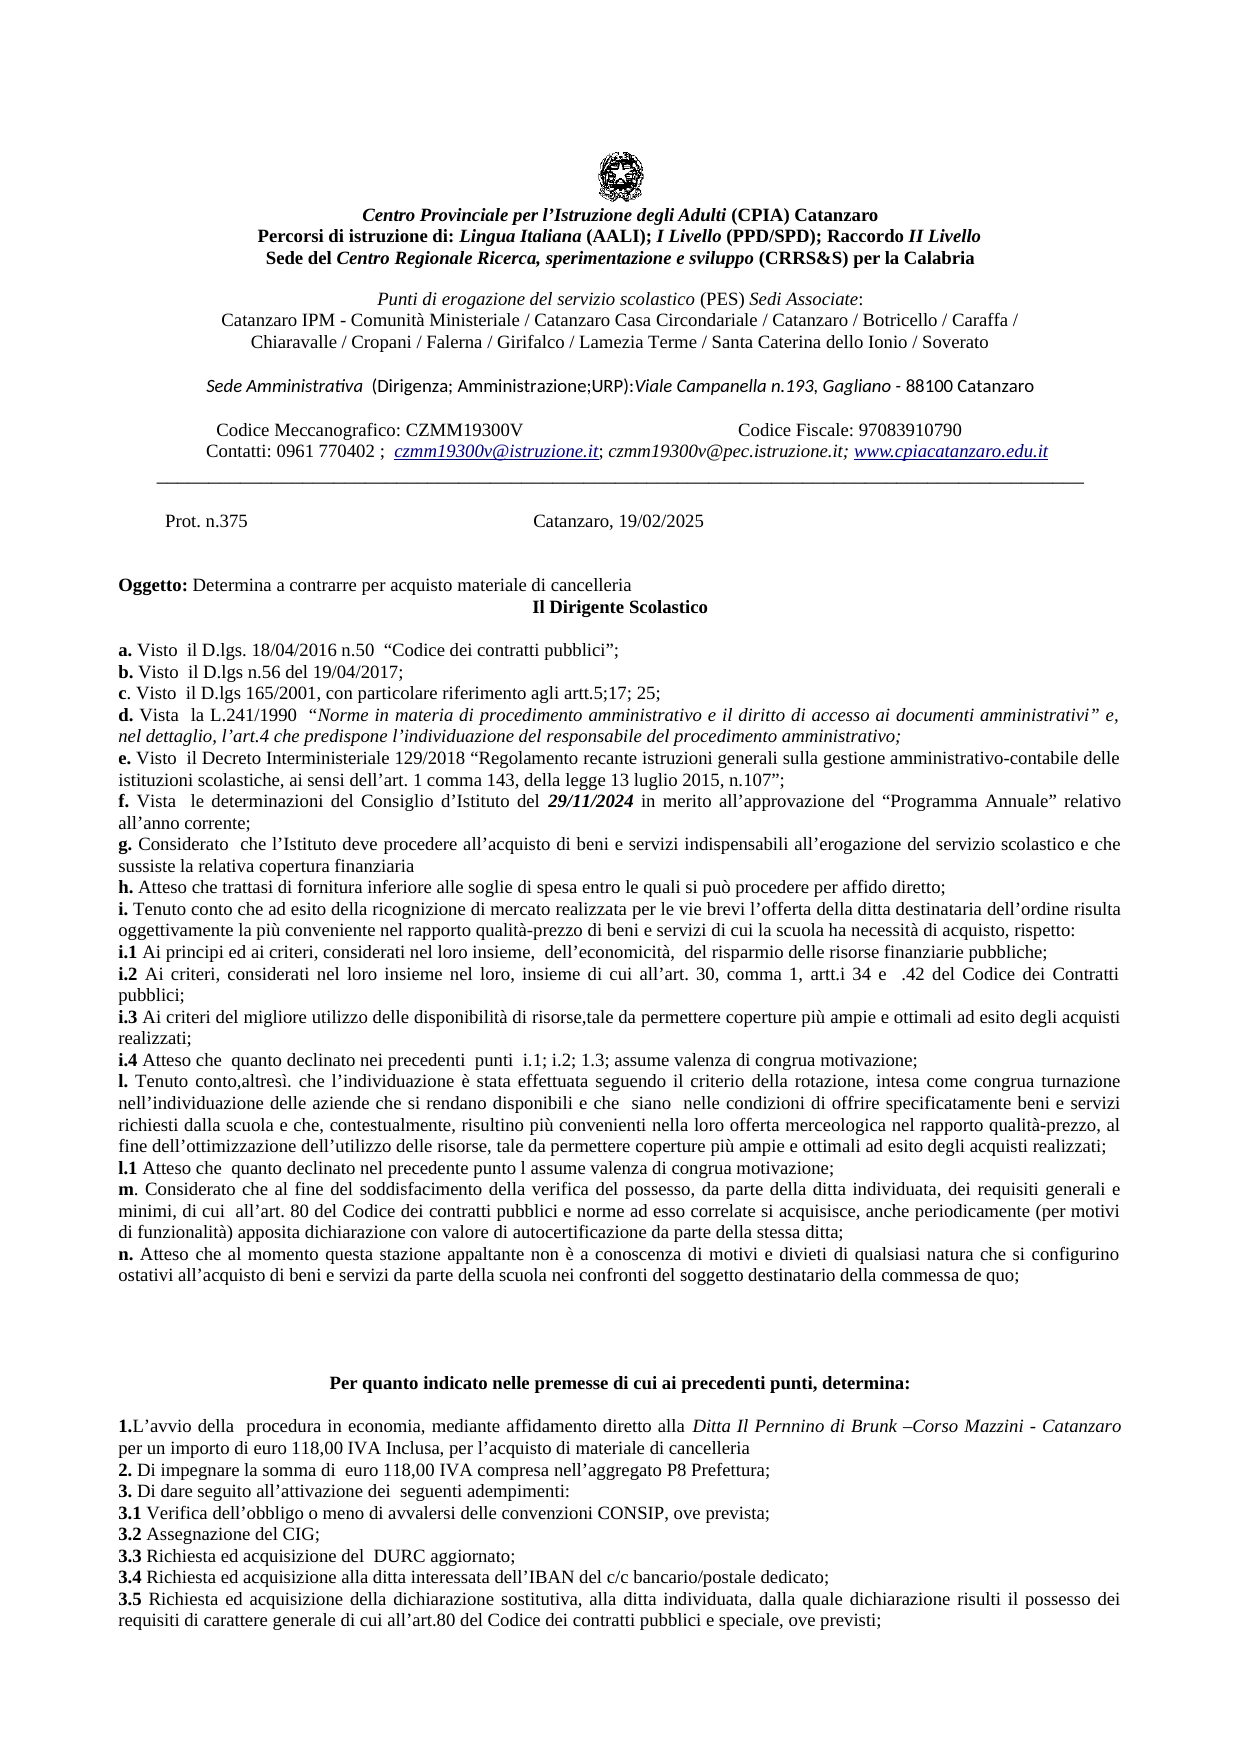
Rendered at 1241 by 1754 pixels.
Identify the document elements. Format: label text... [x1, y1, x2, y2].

text l. Tenuto conto,altresì. che l’individuazione è stata effettuata seguendo il criterio della rotazione, intesa come congrua turnazione nell’individuazione delle aziende che si rendano disponibili e che siano nelle condizioni di offrire specificatamente beni e servizi richiesti dalla scuola e che, contestualmente, risultino più convenienti nella loro offerta merceologica nel rapporto qualità-prezzo, al fine dell’ottimizzazione dell’utilizzo delle risorse, tale da permettere coperture più ampie e ottimali ad esito degli acquisti realizzati; [118, 1070, 1122, 1157]
text Contatti: 0961 770402 ; czmm19300v@istruzione.it; czmm19300v@pec.istruzione.it; www.cpiacatanzaro.edu.it [118, 440, 1122, 462]
text _________________________________________________________________________________________ [118, 462, 1122, 486]
text h. Atteso che trattasi di fornitura inferiore alle soglie di spesa entro le quali si può procedere per affido diretto; [118, 876, 1122, 898]
text Centro Provinciale per l’Istruzione degli Adulti (CPIA) Catanzaro [118, 204, 1122, 225]
text Sede Amministrativa (Dirigenza; Amministrazione;URP):Viale Campanella n.193, Gagliano - 88100 Catanzaro [118, 374, 1122, 397]
text b. Visto il D.lgs n.56 del 19/04/2017; [118, 661, 1122, 682]
text Codice Meccanografico: CZMM19300V Codice Fiscale: 97083910790 [118, 418, 1122, 440]
picture [594, 147, 646, 204]
text i.2 Ai criteri, considerati nel loro insieme nel loro, insieme di cui all’art. 30, comma 1, artt.i 34 e .42 del Codice dei Contratti pubblici; [118, 962, 1122, 1006]
text 3.3 Richiesta ed acquisizione del DURC aggiornato; [118, 1545, 1122, 1566]
text i.4 Atteso che quanto declinato nei precedenti punti i.1; i.2; 1.3; assume valenza di congrua motivazione; [118, 1049, 1122, 1070]
text 3.5 Richiesta ed acquisizione della dichiarazione sostitutiva, alla ditta individuata, dalla quale dichiarazione risulti il possesso dei requisiti di carattere generale di cui all’art.80 del Codice dei contratti pubblici e speciale, ove previsti; [118, 1588, 1122, 1631]
text 3. Di dare seguito all’attivazione dei seguenti adempimenti: [118, 1480, 1122, 1502]
text n. Atteso che al momento questa stazione appaltante non è a conoscenza di motivi e divieti di qualsiasi natura che si configurino ostativi all’acquisto di beni e servizi da parte della scuola nei confronti del soggetto destinatario della commessa de quo; [118, 1243, 1122, 1286]
text Oggetto: Determina a contrarre per acquisto materiale di cancelleria [118, 574, 1122, 596]
text a. Visto il D.lgs. 18/04/2016 n.50 “Codice dei contratti pubblici”; [118, 639, 1122, 661]
text c. Visto il D.lgs 165/2001, con particolare riferimento agli artt.5;17; 25; [118, 682, 1122, 704]
text 3.4 Richiesta ed acquisizione alla ditta interessata dell’IBAN del c/c bancario/postale dedicato; [118, 1566, 1122, 1588]
text Punti di erogazione del servizio scolastico (PES) Sedi Associate: [118, 288, 1122, 309]
text f. Vista le determinazioni del Consiglio d’Istituto del 29/11/2024 in merito all’approvazione del “Programma Annuale” relativo all’anno corrente; [118, 790, 1122, 833]
text Catanzaro IPM - Comunità Ministeriale / Catanzaro Casa Circondariale / Catanzaro / Botricello / Caraffa / [118, 309, 1122, 331]
text i.1 Ai principi ed ai criteri, considerati nel loro insieme, dell’economicità, del risparmio delle risorse finanziarie pubbliche; [118, 941, 1122, 962]
text 2. Di impegnare la somma di euro 118,00 IVA compresa nell’aggregato P8 Prefettura; [118, 1458, 1122, 1480]
text Per quanto indicato nelle premesse di cui ai precedenti punti, determina: [118, 1372, 1122, 1394]
text Chiaravalle / Cropani / Falerna / Girifalco / Lamezia Terme / Santa Caterina dello Ionio / Soverato [118, 331, 1122, 352]
text 1.L’avvio della procedura in economia, mediante affidamento diretto alla Ditta Il Pernnino di Brunk –Corso Mazzini - Catanzaro per un importo di euro 118,00 IVA Inclusa, per l’acquisto di materiale di cancelleria [118, 1415, 1122, 1458]
text d. Vista la L.241/1990 “Norme in materia di procedimento amministrativo e il diritto di accesso ai documenti amministrativi” e, nel dettaglio, l’art.4 che predispone l’individuazione del responsabile del procedimento amministrativo; [118, 704, 1122, 747]
text Il Dirigente Scolastico [118, 596, 1122, 617]
text i. Tenuto conto che ad esito della ricognizione di mercato realizzata per le vie brevi l’offerta della ditta destinataria dell’ordine risulta oggettivamente la più conveniente nel rapporto qualità-prezzo di beni e servizi di cui la scuola ha necessità di acquisto, rispetto: [118, 898, 1122, 941]
text e. Visto il Decreto Interministeriale 129/2018 “Regolamento recante istruzioni generali sulla gestione amministrativo-contabile delle istituzioni scolastiche, ai sensi dell’art. 1 comma 143, della legge 13 luglio 2015, n.107”; [118, 747, 1122, 790]
text Percorsi di istruzione di: Lingua Italiana (AALI); I Livello (PPD/SPD); Raccordo II Livello [118, 225, 1122, 247]
text g. Considerato che l’Istituto deve procedere all’acquisto di beni e servizi indispensabili all’erogazione del servizio scolastico e che sussiste la relativa copertura finanziaria [118, 833, 1122, 876]
text 3.2 Assegnazione del CIG; [118, 1523, 1122, 1545]
text 3.1 Verifica dell’obbligo o meno di avvalersi delle convenzioni CONSIP, ove prevista; [118, 1502, 1122, 1523]
text Sede del Centro Regionale Ricerca, sperimentazione e sviluppo (CRRS&S) per la Calabria [118, 247, 1122, 268]
text l.1 Atteso che quanto declinato nel precedente punto l assume valenza di congrua motivazione; [118, 1157, 1122, 1178]
text m. Considerato che al fine del soddisfacimento della verifica del possesso, da parte della ditta individuata, dei requisiti generali e minimi, di cui all’art. 80 del Codice dei contratti pubblici e norme ad esso correlate si acquisisce, anche periodicamente (per motivi di funzionalità) apposita dichiarazione con valore di autocertificazione da parte della stessa ditta; [118, 1178, 1122, 1243]
text Prot. n.375 Catanzaro, 19/02/2025 [118, 510, 1122, 531]
text i.3 Ai criteri del migliore utilizzo delle disponibilità di risorse,tale da permettere coperture più ampie e ottimali ad esito degli acquisti realizzati; [118, 1006, 1122, 1049]
